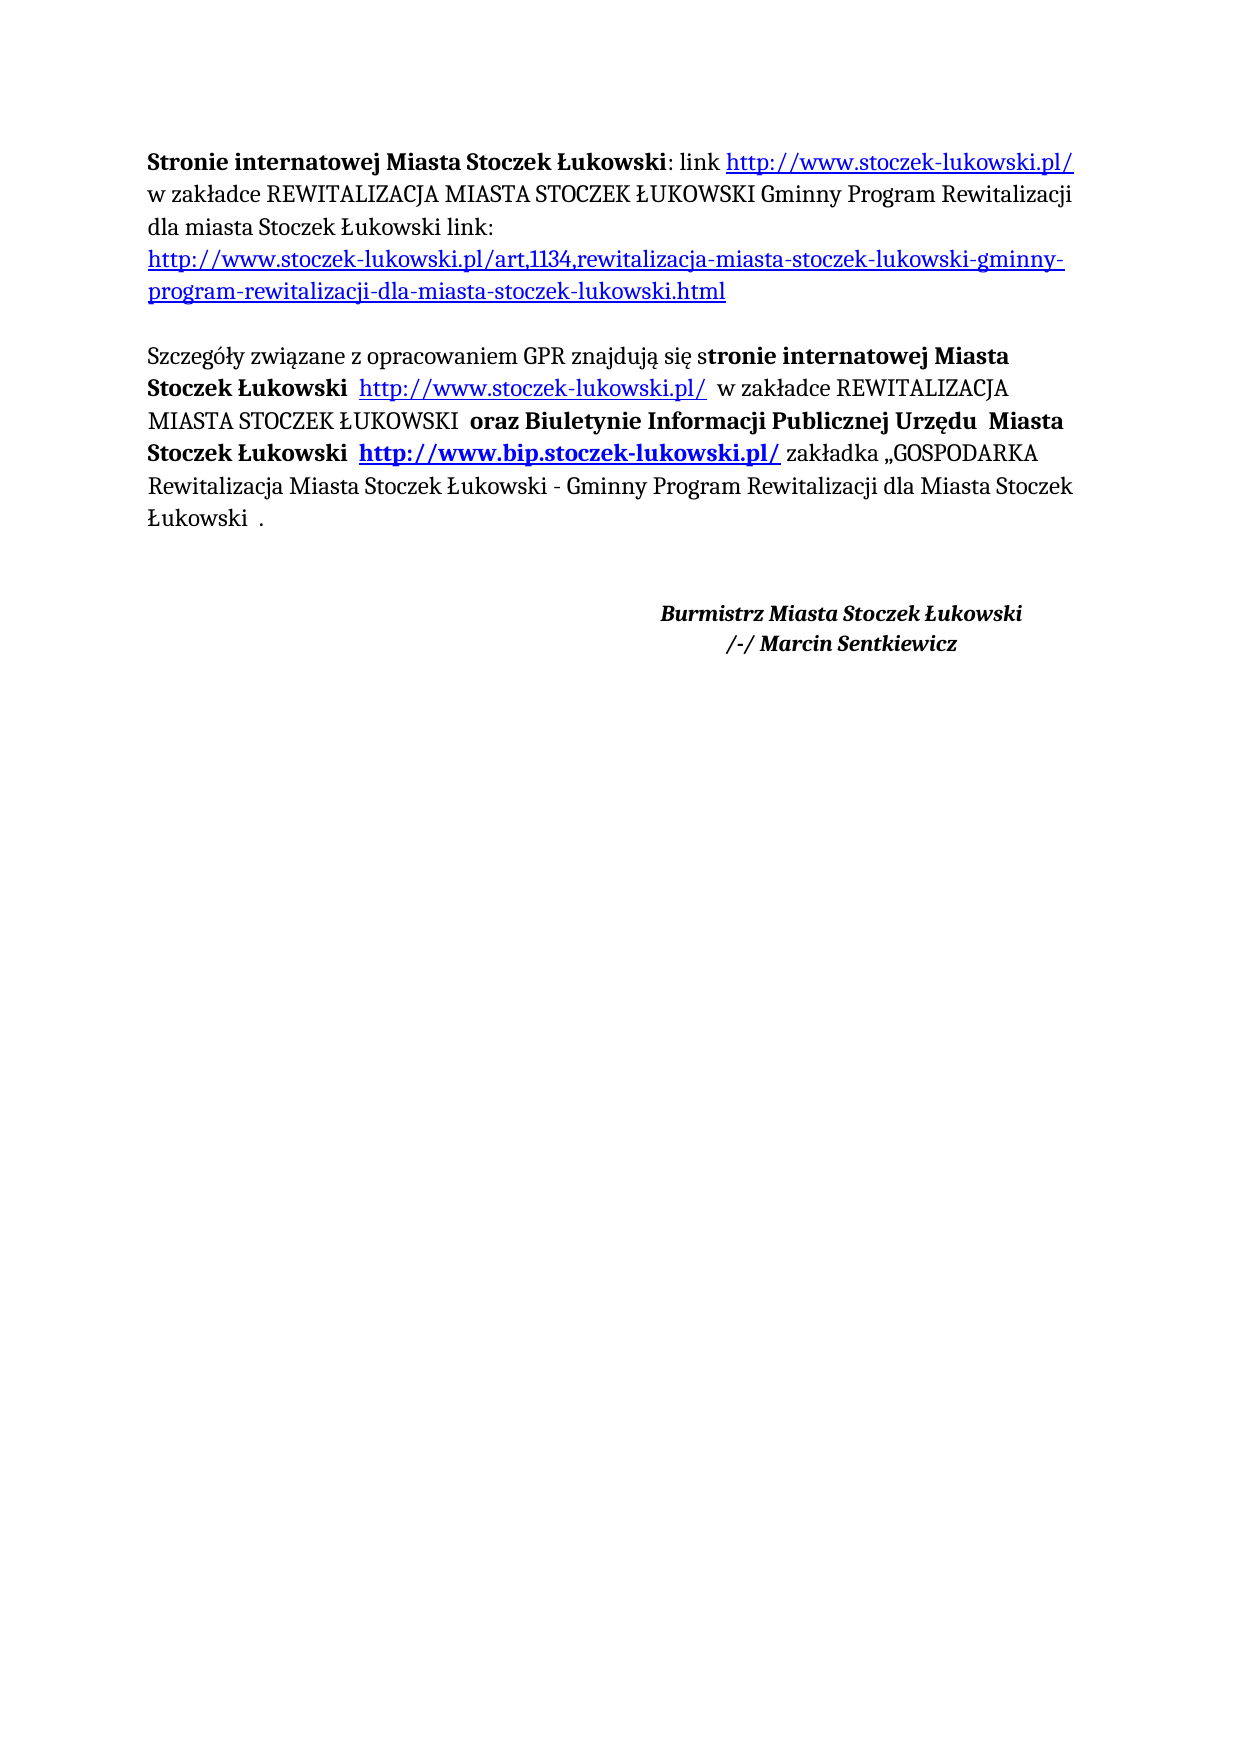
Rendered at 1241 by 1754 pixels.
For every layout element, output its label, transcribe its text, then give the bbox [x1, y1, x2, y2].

text Stronie internatowej Miasta Stoczek Łukowski: link http://www.stoczek-lukowski.pl/ w zakładce REWITALIZACJA MIASTA STOCZEK ŁUKOWSKI Gminny Program Rewitalizacji dla miasta Stoczek Łukowski link: [148, 148, 1093, 241]
text /-/ Marcin Sentkiewicz [590, 631, 1093, 657]
text Burmistrz Miasta Stoczek Łukowski [590, 601, 1093, 627]
text http://www.stoczek-lukowski.pl/art,1134,rewitalizacja-miasta-stoczek-lukowski-gminny-program-rewitalizacji-dla-miasta-stoczek-lukowski.html [148, 245, 1093, 306]
text Szczegóły związane z opracowaniem GPR znajdują się stronie internatowej Miasta Stoczek Łukowski http://www.stoczek-lukowski.pl/ w zakładce REWITALIZACJA MIASTA STOCZEK ŁUKOWSKI oraz Biuletynie Informacji Publicznej Urzędu Miasta Stoczek Łukowski http://www.bip.stoczek-lukowski.pl/ zakładka „GOSPODARKA Rewitalizacja Miasta Stoczek Łukowski - Gminny Program Rewitalizacji dla Miasta Stoczek Łukowski . [148, 342, 1093, 533]
